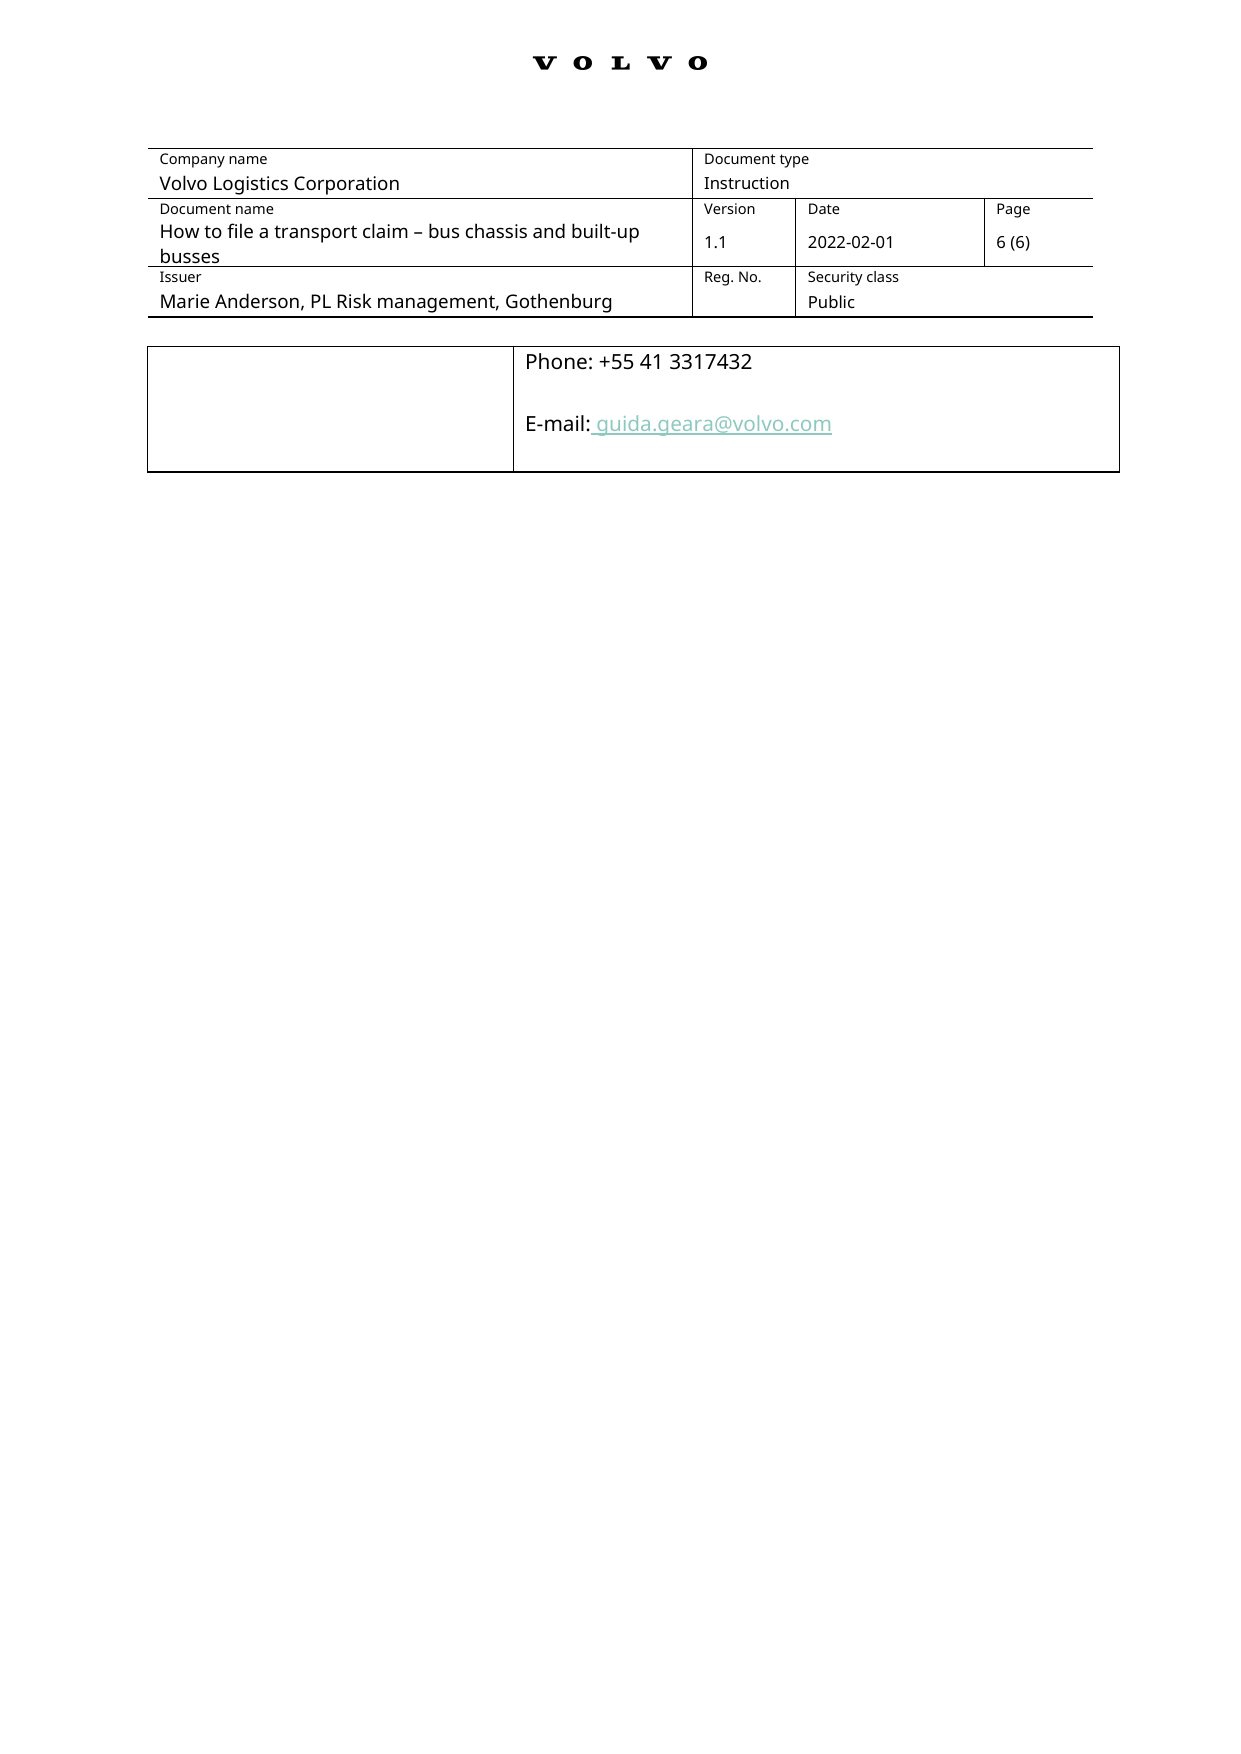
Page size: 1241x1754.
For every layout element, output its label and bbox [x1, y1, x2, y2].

picture [532, 56, 707, 70]
table_cell [514, 347, 1119, 471]
table_cell [148, 347, 513, 471]
